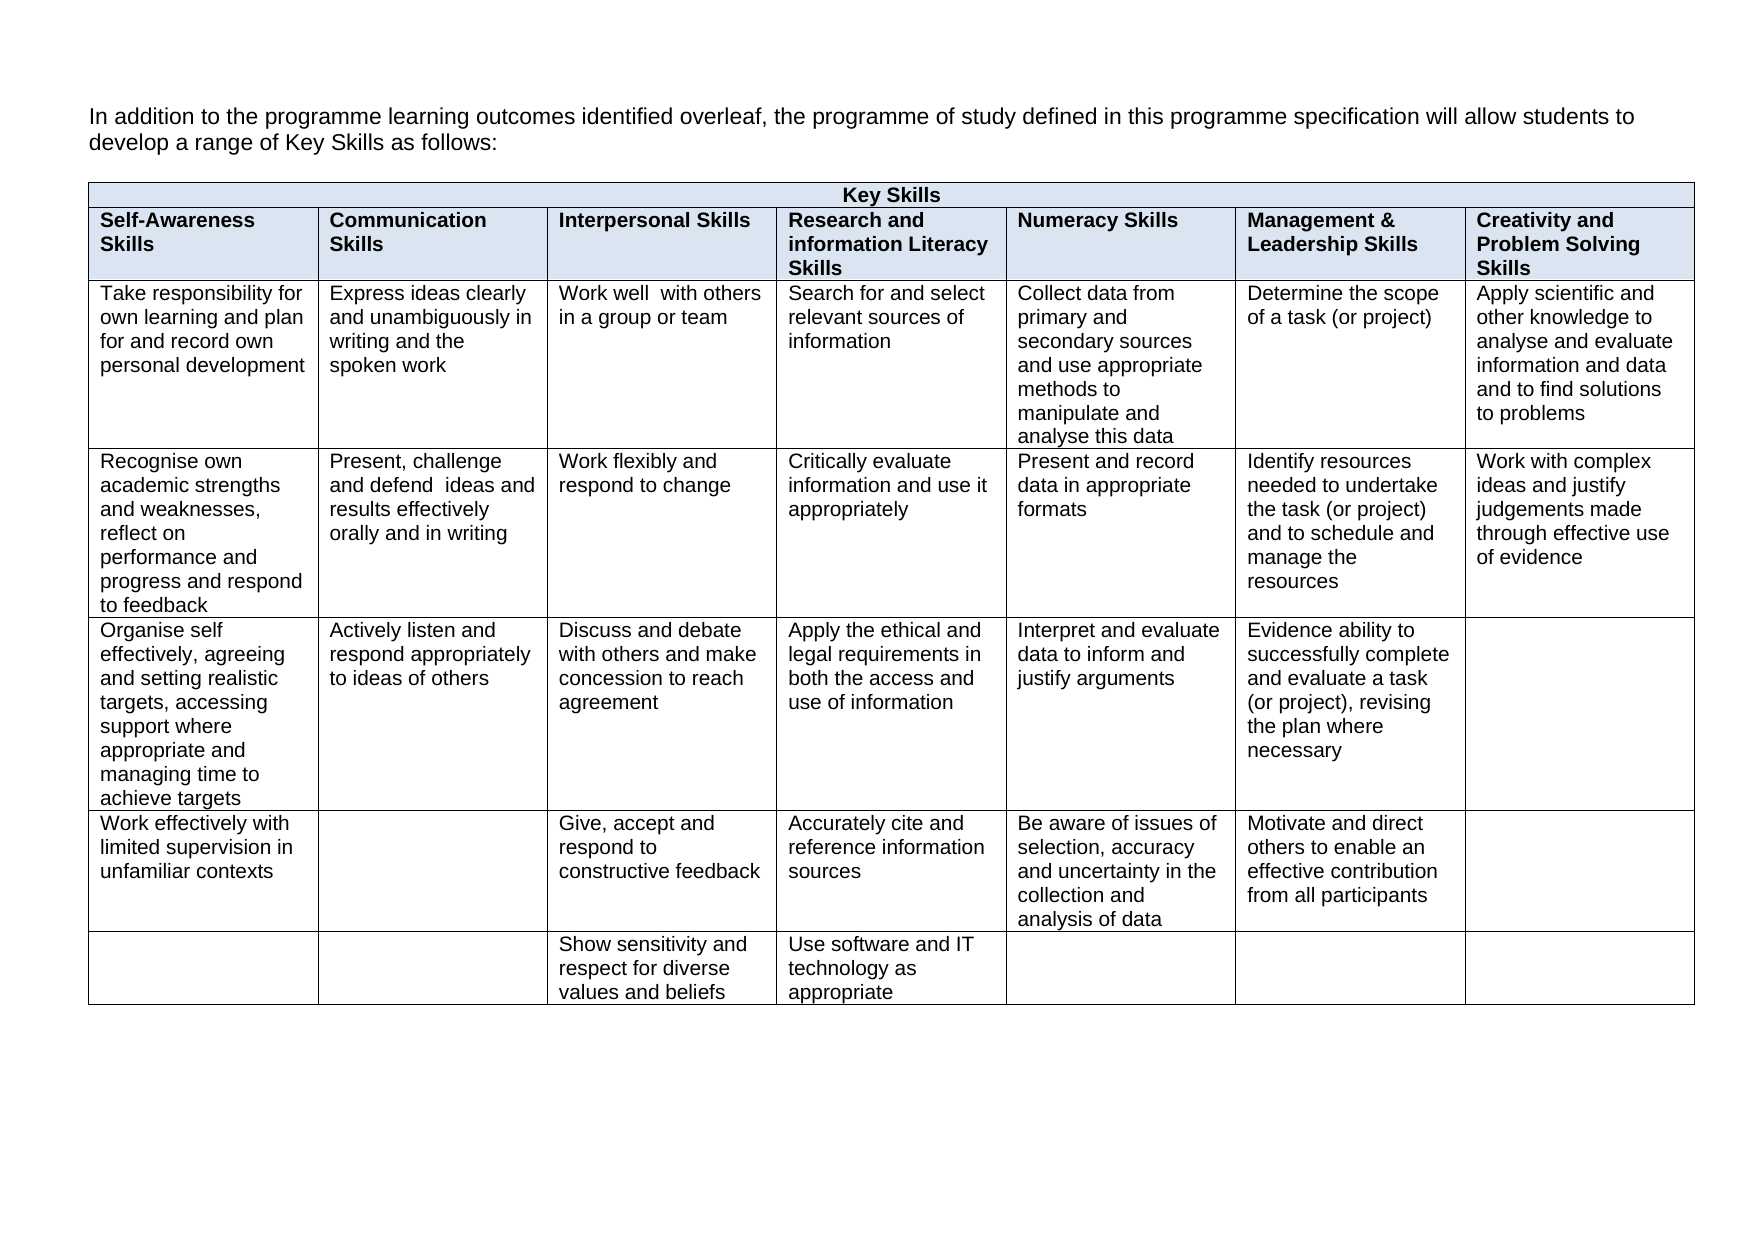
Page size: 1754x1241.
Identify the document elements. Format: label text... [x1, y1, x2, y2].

table_cell Work effectively with limited supervision in unfamiliar contexts [89, 811, 318, 931]
table_cell Work with complex ideas and justify judgements made through effective use of evidence [1466, 449, 1694, 617]
table_cell Show sensitivity and respect for diverse values and beliefs [548, 932, 776, 1003]
table_cell Motivate and direct others to enable an effective contribution from all participants [1236, 811, 1465, 931]
table_cell Research and information Literacy Skills [777, 208, 1006, 279]
table_cell [1466, 811, 1694, 931]
table_cell Search for and select relevant sources of information [777, 281, 1006, 448]
table_cell Take responsibility for own learning and plan for and record own personal development [89, 281, 318, 448]
table_cell Present, challenge and defend ideas and results effectively orally and in writing [319, 449, 547, 617]
table_cell Use software and IT technology as appropriate [777, 932, 1006, 1003]
table_cell Apply scientific and other knowledge to analyse and evaluate information and data and to find solutions to problems [1466, 281, 1694, 448]
table_cell Creativity and Problem Solving Skills [1466, 208, 1694, 279]
table_cell [319, 932, 547, 1003]
table_cell Actively listen and respond appropriately to ideas of others [319, 618, 547, 810]
table_cell Work well with others in a group or team [548, 281, 776, 448]
table_cell Critically evaluate information and use it appropriately [777, 449, 1006, 617]
table_cell Self-Awareness Skills [89, 208, 318, 279]
table_cell Organise self effectively, agreeing and setting realistic targets, accessing support where appropriate and managing time to achieve targets [89, 618, 318, 810]
table_cell Management & Leadership Skills [1236, 208, 1465, 279]
table_cell Recognise own academic strengths and weaknesses, reflect on performance and progress and respond to feedback [89, 449, 318, 617]
table_cell Collect data from primary and secondary sources and use appropriate methods to manipulate and analyse this data [1007, 281, 1235, 448]
table_cell Accurately cite and reference information sources [777, 811, 1006, 931]
table_cell Work flexibly and respond to change [548, 449, 776, 617]
table_cell Interpersonal Skills [548, 208, 776, 279]
table_cell Determine the scope of a task (or project) [1236, 281, 1465, 448]
table_cell Identify resources needed to undertake the task (or project) and to schedule and manage the resources [1236, 449, 1465, 617]
table_cell [319, 811, 547, 931]
table_cell Communication Skills [319, 208, 547, 279]
table_cell [1466, 618, 1694, 810]
table_cell [89, 932, 318, 1003]
table_cell Discuss and debate with others and make concession to reach agreement [548, 618, 776, 810]
table_cell Present and record data in appropriate formats [1007, 449, 1235, 617]
table_cell Evidence ability to successfully complete and evaluate a task (or project), revising the plan where necessary [1236, 618, 1465, 810]
table_cell Express ideas clearly and unambiguously in writing and the spoken work [319, 281, 547, 448]
table_cell [1007, 932, 1235, 1003]
table_header Key Skills [89, 183, 1694, 207]
table_cell Numeracy Skills [1007, 208, 1235, 279]
table_cell Be aware of issues of selection, accuracy and uncertainty in the collection and analysis of data [1007, 811, 1235, 931]
table_cell [1466, 932, 1694, 1003]
text In addition to the programme learning outcomes identified overleaf, the programme of study defined in this programme specification will allow students to develop a range of Key Skills as follows: [89, 103, 1665, 155]
table_cell Give, accept and respond to constructive feedback [548, 811, 776, 931]
table_cell Apply the ethical and legal requirements in both the access and use of information [777, 618, 1006, 810]
table_cell Interpret and evaluate data to inform and justify arguments [1007, 618, 1235, 810]
table_cell [1236, 932, 1465, 1003]
